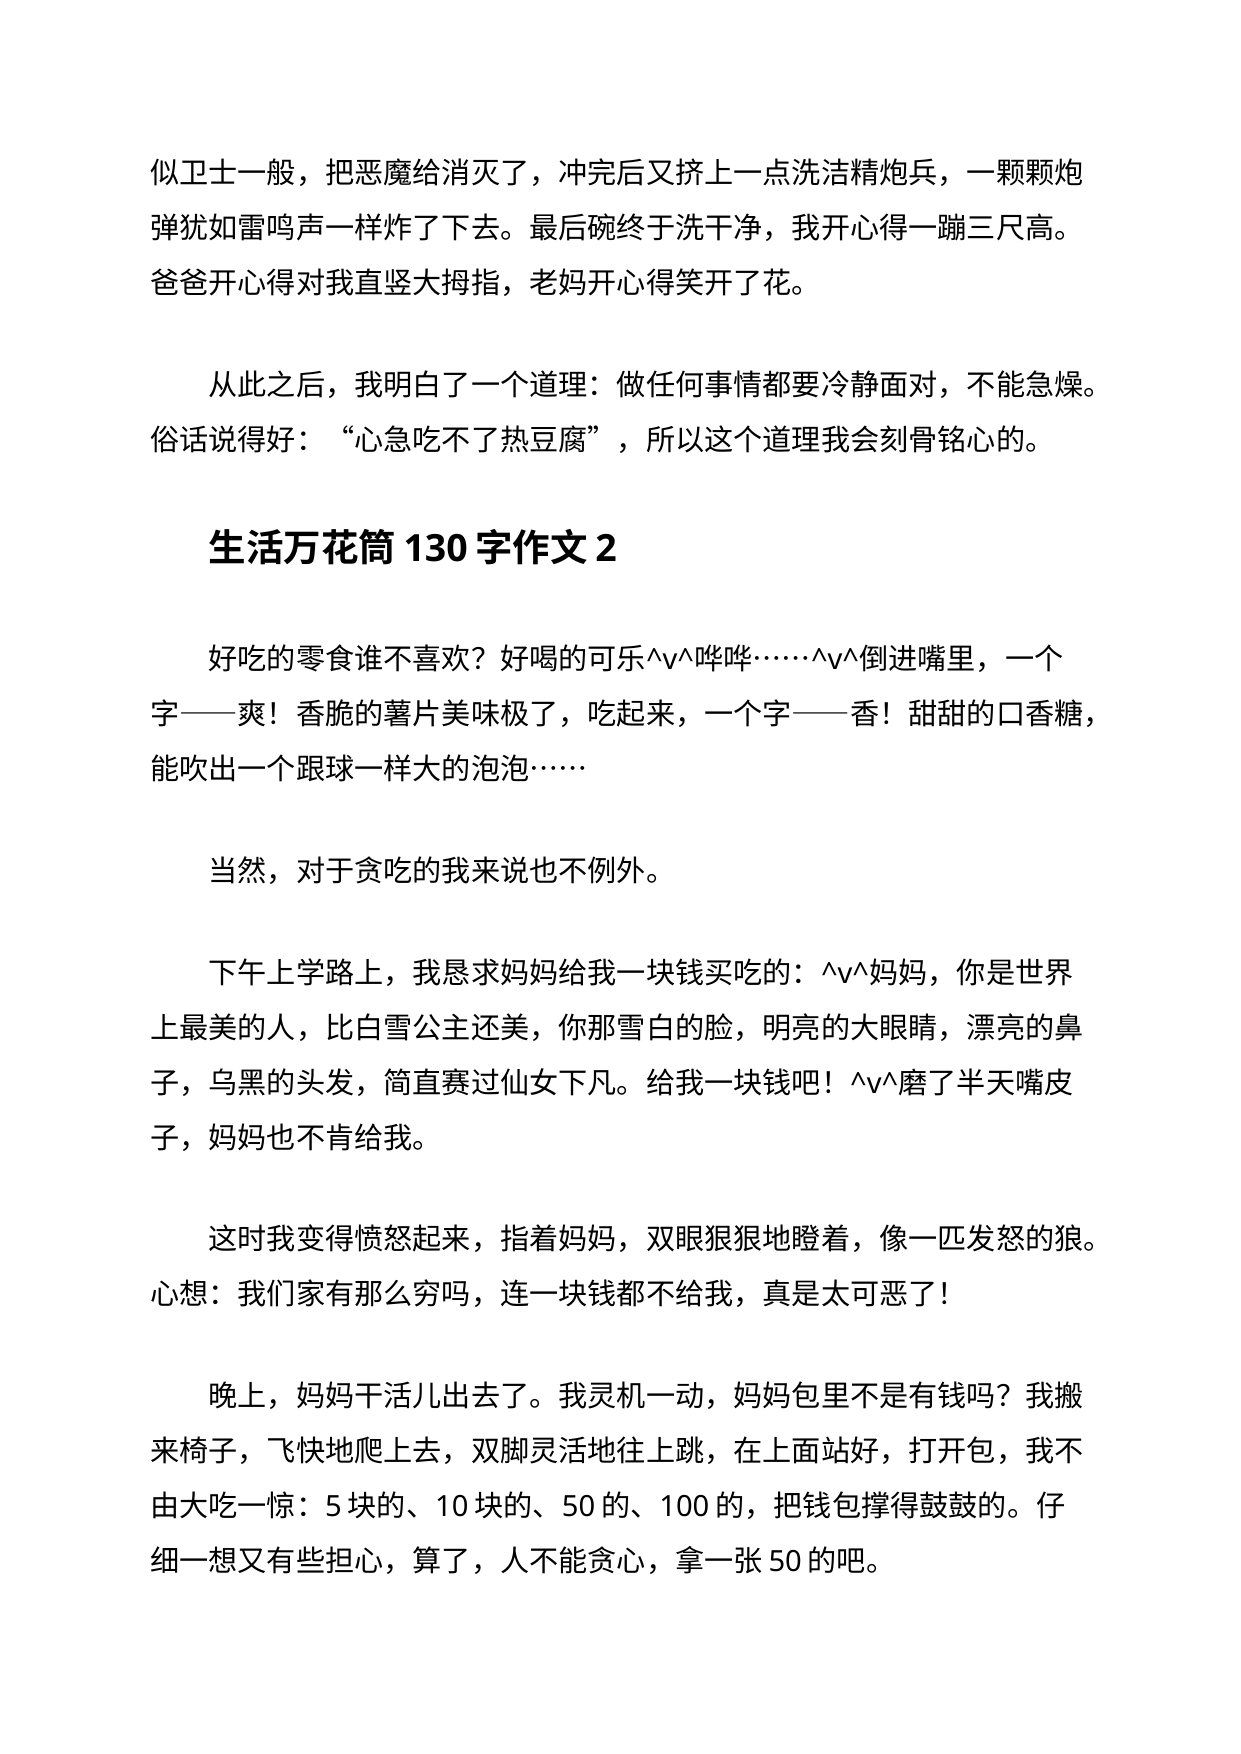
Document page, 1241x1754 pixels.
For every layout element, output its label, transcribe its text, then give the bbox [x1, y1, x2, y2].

text 好吃的零食谁不喜欢？好喝的可乐^v^哗哗……^v^倒进嘴里，一个字——爽！香脆的薯片美味极了，吃起来，一个字——香！甜甜的口香糖，能吹出一个跟球一样大的泡泡…… [150, 636, 1090, 788]
text 这时我变得愤怒起来，指着妈妈，双眼狠狠地瞪着，像一匹发怒的狼。心想：我们家有那么穷吗，连一块钱都不给我，真是太可恶了！ [150, 1216, 1090, 1313]
text 当然，对于贪吃的我来说也不例外。 [150, 847, 1090, 890]
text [150, 150, 1090, 302]
text 下午上学路上，我恳求妈妈给我一块钱买吃的：^v^妈妈，你是世界上最美的人，比白雪公主还美，你那雪白的脸，明亮的大眼睛，漂亮的鼻子，乌黑的头发，简直赛过仙女下凡。给我一块钱吧！^v^磨了半天嘴皮子，妈妈也不肯给我。 [150, 949, 1090, 1156]
text 从此之后，我明白了一个道理：做任何事情都要冷静面对，不能急燥。俗话说得好：“心急吃不了热豆腐”，所以这个道理我会刻骨铭心的。 [150, 362, 1090, 459]
text 生活万花筒130字作文2 [150, 518, 1090, 573]
text 晚上，妈妈干活儿出去了。我灵机一动，妈妈包里不是有钱吗？我搬来椅子，飞快地爬上去，双脚灵活地往上跳，在上面站好，打开包，我不由大吃一惊：5块的、10块的、50的、100的，把钱包撑得鼓鼓的。仔细一想又有些担心，算了，人不能贪心，拿一张50的吧。 [150, 1373, 1090, 1580]
